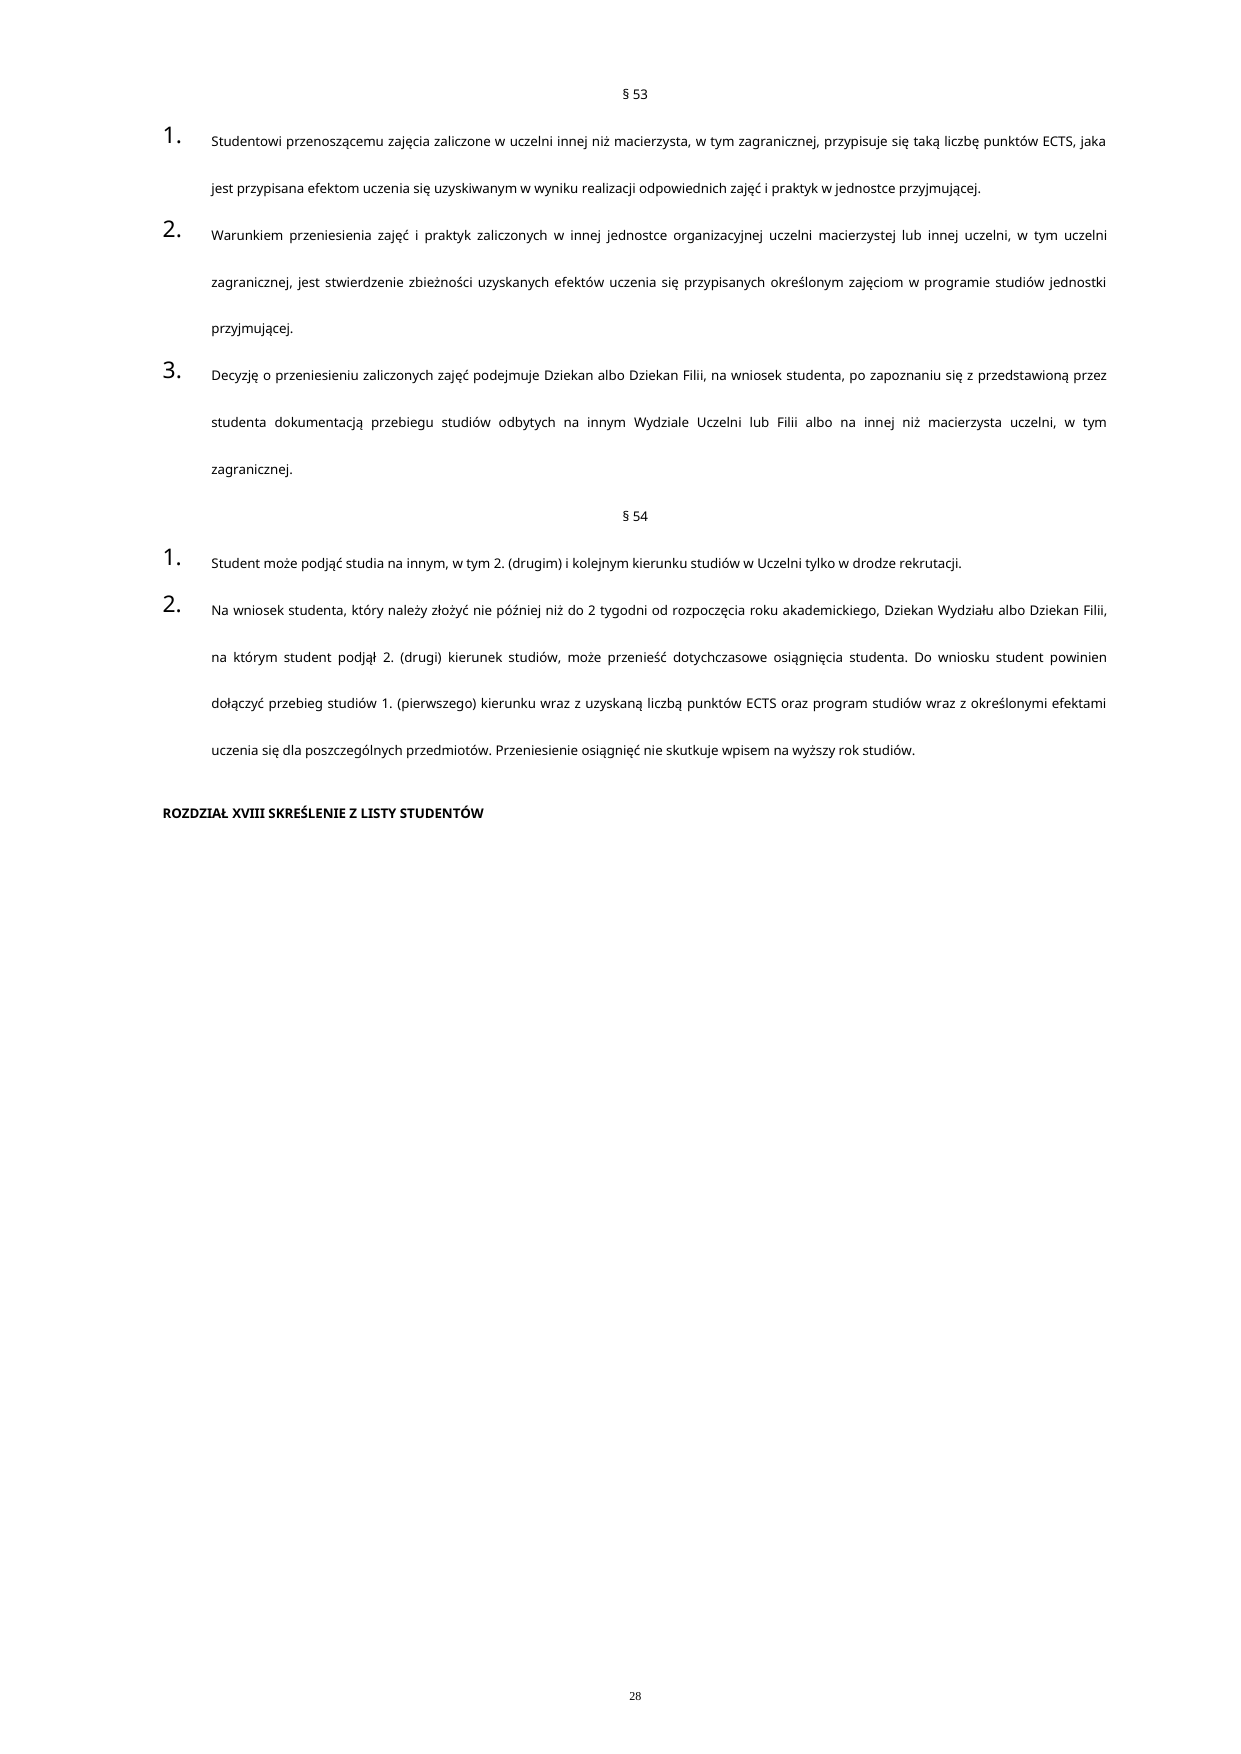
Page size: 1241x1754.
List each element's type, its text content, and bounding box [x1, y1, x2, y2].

subtitle ROZDZIAŁ XVIII SKREŚLENIE Z LISTY STUDENTÓW [162, 791, 1108, 822]
list Na wniosek studenta, który należy złożyć nie później niż do 2 tygodni od rozpoczęcia roku akademickiego, Dziekan Wydziału albo Dziekan Filii, na którym student podjął 2. (drugi) kierunek studiów, może przenieść dotychczasowe osiągnięcia studenta. Do wniosku student powinien dołączyć przebieg studiów 1. (pierwszego) kierunku wraz z uzyskaną liczbą punktów ECTS oraz program studiów wraz z określonymi efektami uczenia się dla poszczególnych przedmiotów. Przeniesienie osiągnięć nie skutkuje wpisem na wyższy rok studiów. [162, 588, 1108, 760]
text § 53 [162, 72, 1108, 103]
list Warunkiem przeniesienia zajęć i praktyk zaliczonych w innej jednostce organizacyjnej uczelni macierzystej lub innej uczelni, w tym uczelni zagranicznej, jest stwierdzenie zbieżności uzyskanych efektów uczenia się przypisanych określonym zajęciom w programie studiów jednostki przyjmującej. [162, 213, 1108, 338]
list Student może podjąć studia na innym, w tym 2. (drugim) i kolejnym kierunku studiów w Uczelni tylko w drodze rekrutacji. [162, 541, 1108, 572]
list Decyzję o przeniesieniu zaliczonych zajęć podejmuje Dziekan albo Dziekan Filii, na wniosek studenta, po zapoznaniu się z przedstawioną przez studenta dokumentacją przebiegu studiów odbytych na innym Wydziale Uczelni lub Filii albo na innej niż macierzysta uczelni, w tym zagranicznej. [162, 353, 1108, 478]
text § 54 [162, 494, 1108, 525]
list Studentowi przenoszącemu zajęcia zaliczone w uczelni innej niż macierzysta, w tym zagranicznej, przypisuje się taką liczbę punktów ECTS, jaka jest przypisana efektom uczenia się uzyskiwanym w wyniku realizacji odpowiednich zajęć i praktyk w jednostce przyjmującej. [162, 119, 1108, 197]
